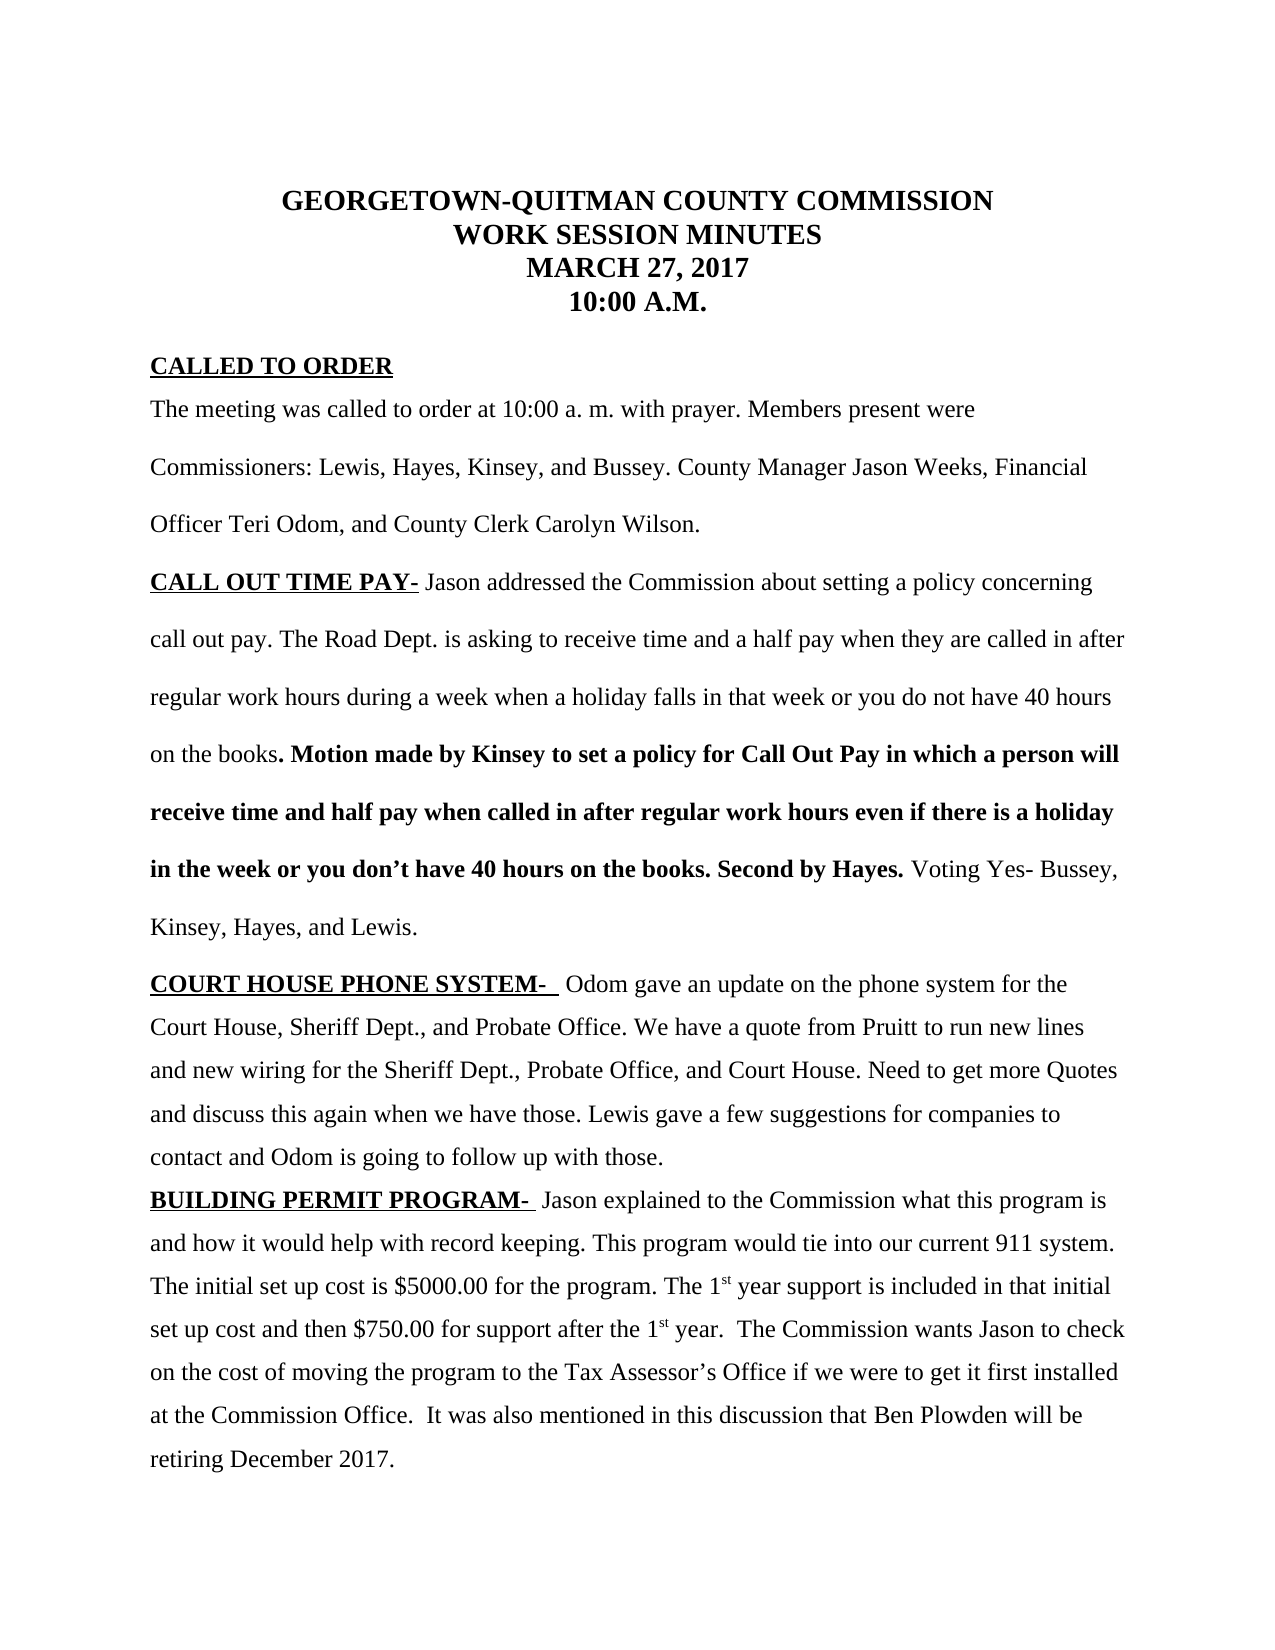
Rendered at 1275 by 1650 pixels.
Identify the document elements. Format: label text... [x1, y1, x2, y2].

text The meeting was called to order at 10:00 a. m. with prayer. Members present were Commissioners: Lewis, Hayes, Kinsey, and Bussey. County Manager Jason Weeks, Financial Officer Teri Odom, and County Clerk Carolyn Wilson. [150, 394, 1125, 538]
text WORK SESSION MINUTES [150, 217, 1125, 251]
text MARCH 27, 2017 [150, 251, 1125, 284]
text 10:00 A.M. [150, 284, 1125, 318]
text COURT HOUSE PHONE SYSTEM- Odom gave an update on the phone system for the Court House, Sheriff Dept., and Probate Office. We have a quote from Pruitt to run new lines and new wiring for the Sheriff Dept., Probate Office, and Court House. Need to get more Quotes and discuss this again when we have those. Lewis gave a few suggestions for companies to contact and Odom is going to follow up with those. [150, 969, 1125, 1171]
text CALLED TO ORDER [150, 351, 1125, 380]
text GEORGETOWN-QUITMAN COUNTY COMMISSION [150, 183, 1125, 217]
text BUILDING PERMIT PROGRAM- Jason explained to the Commission what this program is and how it would help with record keeping. This program would tie into our current 911 system. The initial set up cost is $5000.00 for the program. The 1st year support is included in that initial set up cost and then $750.00 for support after the 1st year. The Commission wants Jason to check on the cost of moving the program to the Tax Assessor’s Office if we were to get it first installed at the Commission Office. It was also mentioned in this discussion that Ben Plowden will be retiring December 2017. [150, 1185, 1125, 1472]
text CALL OUT TIME PAY- Jason addressed the Commission about setting a policy concerning call out pay. The Road Dept. is asking to receive time and a half pay when they are called in after regular work hours during a week when a holiday falls in that week or you do not have 40 hours on the books. Motion made by Kinsey to set a policy for Call Out Pay in which a person will receive time and half pay when called in after regular work hours even if there is a holiday in the week or you don’t have 40 hours on the books. Second by Hayes. Voting Yes- Bussey, Kinsey, Hayes, and Lewis. [150, 567, 1125, 941]
